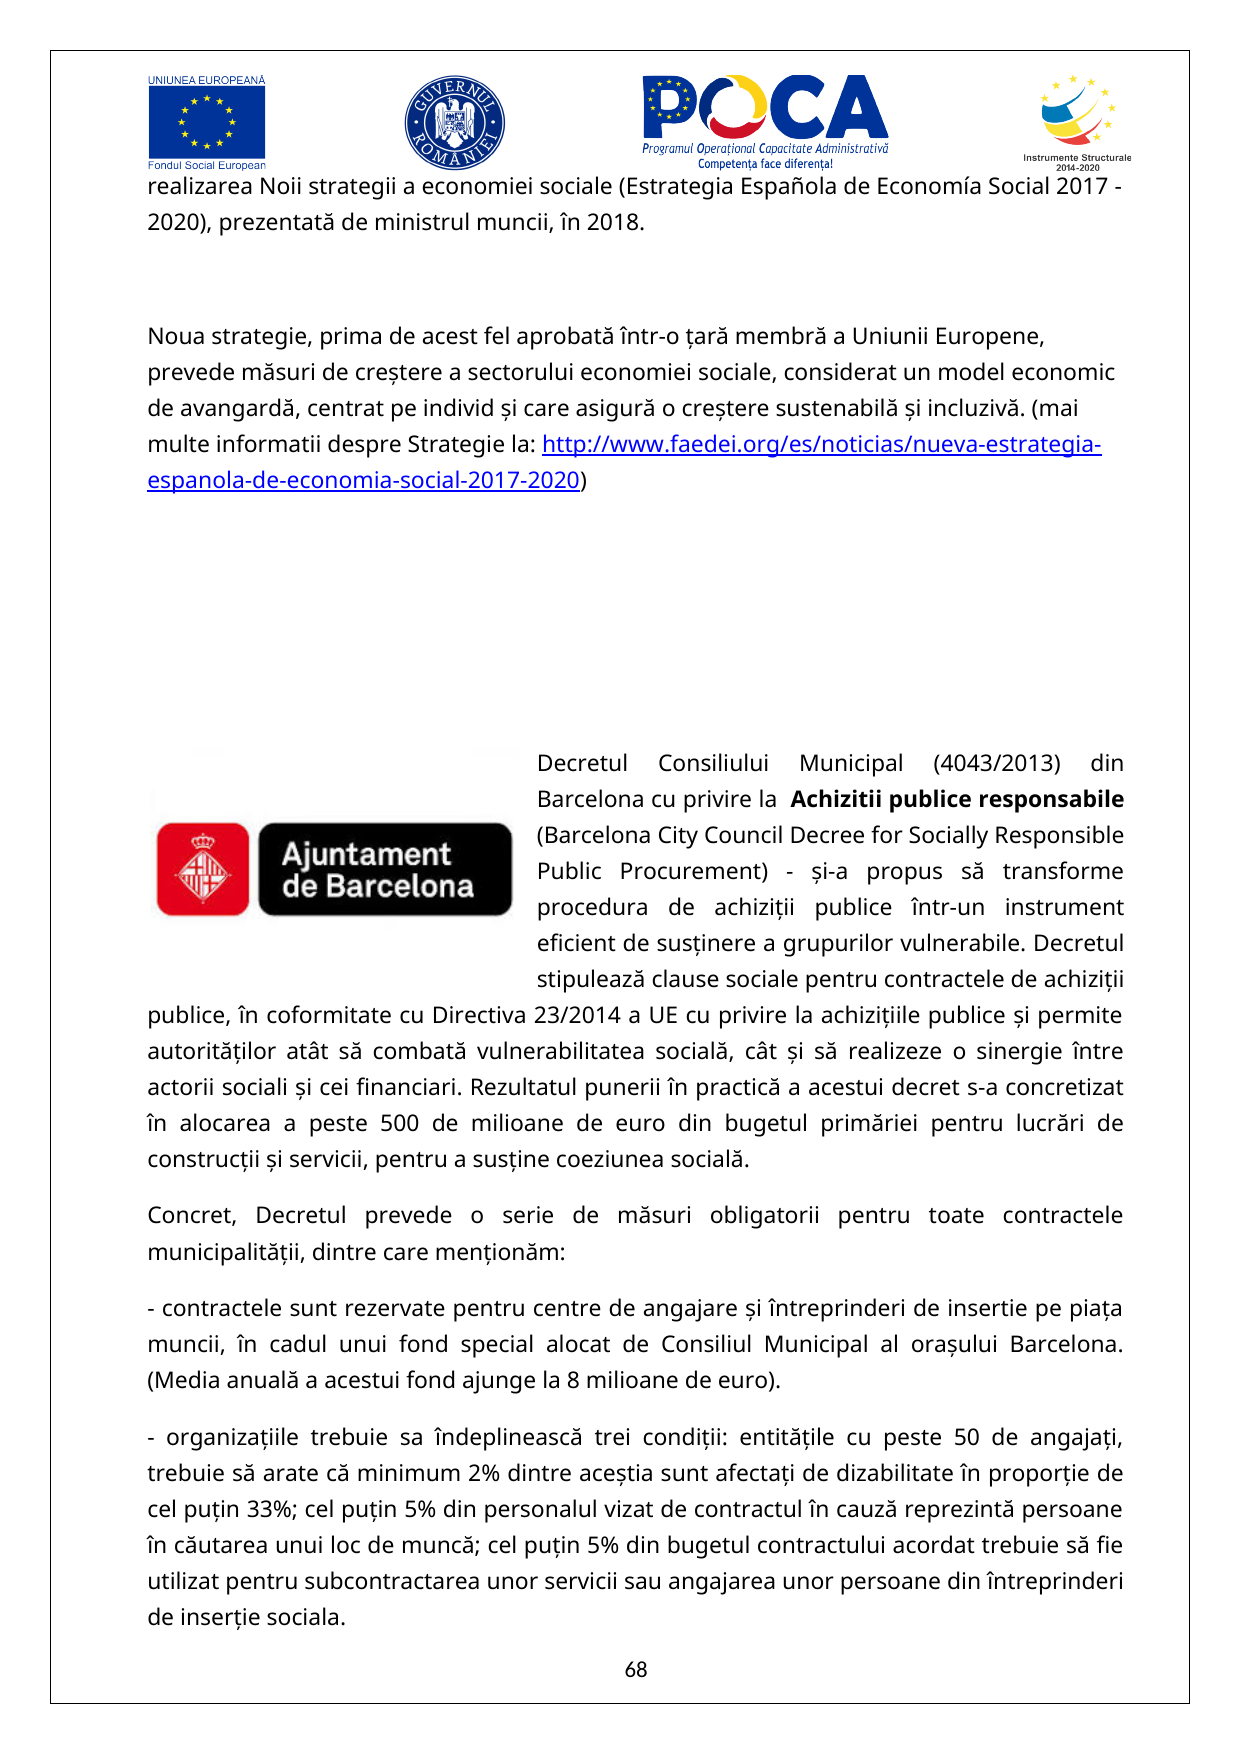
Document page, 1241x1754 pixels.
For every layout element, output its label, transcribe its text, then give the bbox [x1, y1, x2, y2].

text Concret, Decretul prevede o serie de măsuri obligatorii pentru toate contractele municipalității, dintre care menționăm: [147, 1199, 1125, 1267]
text Decretul Consiliului Municipal (4043/2013) din Barcelona cu privire la Achizitii publice responsabile (Barcelona City Council Decree for Socially Responsible Public Procurement) - și-a propus să transforme procedura de achiziții publice într-un instrument eficient de susținere a grupurilor vulnerabile. Decretul stipulează clause sociale pentru contractele de achiziții publice, în coformitate cu Directiva 23/2014 a UE cu privire la achizițiile publice și permite autorităților atât să combată vulnerabilitatea socială, cât și să realizeze o sinergie între actorii sociali și cei financiari. Rezultatul punerii în practică a acestui decret s-a concretizat în alocarea a peste 500 de milioane de euro din bugetul primăriei pentru lucrări de construcții și servicii, pentru a susține coeziunea socială. [147, 747, 1125, 1174]
picture [147, 75, 1132, 171]
text - contractele sunt rezervate pentru centre de angajare și întreprinderi de insertie pe piața muncii, în cadul unui fond special alocat de Consiliul Municipal al orașului Barcelona. (Media anuală a acestui fond ajunge la 8 milioane de euro). [147, 1292, 1125, 1395]
picture [150, 747, 518, 993]
text - organizațiile trebuie sa îndeplinească trei condiții: entitățile cu peste 50 de angajați, trebuie să arate că minimum 2% dintre aceștia sunt afectați de dizabilitate în proporție de cel puțin 33%; cel puțin 5% din personalul vizat de contractul în cauză reprezintă persoane în căutarea unui loc de muncă; cel puțin 5% din bugetul contractului acordat trebuie să fie utilizat pentru subcontractarea unor servicii sau angajarea unor persoane din întreprinderi de inserție sociala. [147, 1421, 1125, 1632]
text Noua strategie, prima de acest fel aprobată într-o țară membră a Uniunii Europene, prevede măsuri de creștere a sectorului economiei sociale, considerat un model economic de avangardă, centrat pe individ și care asigură o creștere sustenabilă și incluzivă. (mai multe informatii despre Strategie la: http://www.faedei.org/es/noticias/nueva-estrategia-espanola-de-economia-social-2017-2020) [147, 320, 1125, 495]
